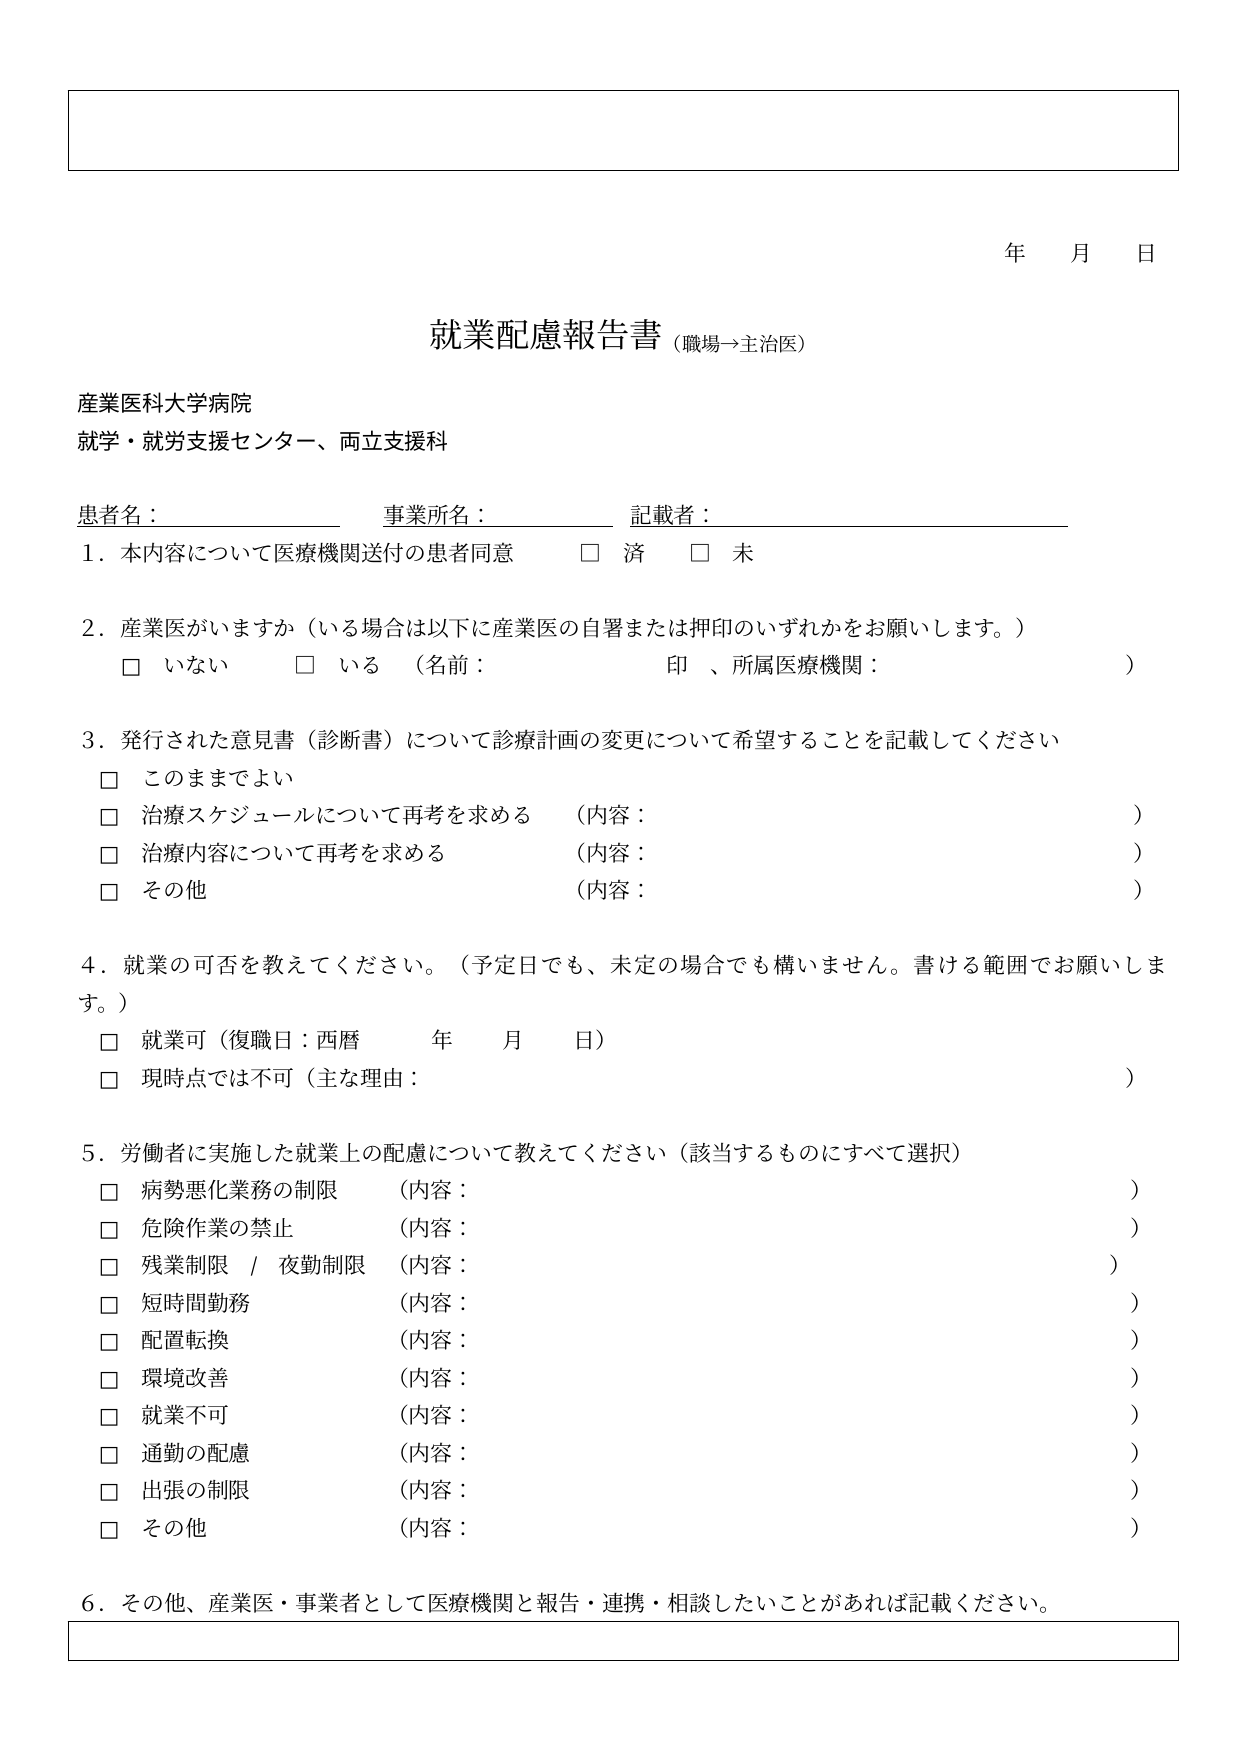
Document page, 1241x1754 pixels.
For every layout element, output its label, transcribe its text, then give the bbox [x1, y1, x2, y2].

text □ 就業不可 （内容： ） [99, 1396, 1169, 1433]
text ４．就業の可否を教えてください。（予定日でも、未定の場合でも構いません。書ける範囲でお願いします。） [77, 946, 1169, 1021]
text □ 病勢悪化業務の制限 （内容： ） [99, 1171, 1169, 1208]
text ５．労働者に実施した就業上の配慮について教えてください（該当するものにすべて選択） [77, 1133, 1169, 1171]
text １．本内容について医療機関送付の患者同意 □ 済 □ 未 [77, 533, 1169, 571]
text ２．産業医がいますか（いる場合は以下に産業医の自署または押印のいずれかをお願いします。） [77, 608, 1169, 646]
title 就業配慮報告書（職場→主治医） [77, 296, 1169, 371]
text □ 配置転換 （内容： ） [99, 1321, 1169, 1358]
text □ 現時点では不可（主な理由： ） [77, 1058, 1169, 1096]
text □ 就業可（復職日：西暦 年 月 日） [77, 1021, 1169, 1058]
text □ 通勤の配慮 （内容： ） [99, 1433, 1169, 1471]
text □ 治療内容について再考を求める （内容： ） [99, 833, 1169, 871]
text □ 残業制限 / 夜勤制限 （内容： ） [99, 1246, 1169, 1283]
text □ その他 （内容： ） [99, 1508, 1169, 1546]
text □ 危険作業の禁止 （内容： ） [99, 1208, 1169, 1246]
text □ いない □ いる （名前： 印 、所属医療機関： ） [77, 646, 1169, 683]
text □ その他 （内容： ） [99, 871, 1169, 908]
text 患者名： 事業所名： 記載者： [77, 496, 1169, 533]
text ３．発行された意見書（診断書）について診療計画の変更について希望することを記載してください [77, 721, 1169, 758]
text □ このままでよい [99, 758, 1169, 796]
text 産業医科大学病院 [77, 383, 1083, 421]
text ６．その他、産業医・事業者として医療機関と報告・連携・相談したいことがあれば記載ください。 [77, 1583, 1169, 1621]
title 年 月 日 [77, 233, 1157, 271]
text □ 治療スケジュールについて再考を求める （内容： ） [99, 796, 1169, 833]
text 就学・就労支援センター、両立支援科 [77, 421, 1146, 458]
text □ 短時間勤務 （内容： ） [99, 1283, 1169, 1321]
text □ 出張の制限 （内容： ） [99, 1471, 1169, 1508]
text □ 環境改善 （内容： ） [99, 1358, 1169, 1396]
